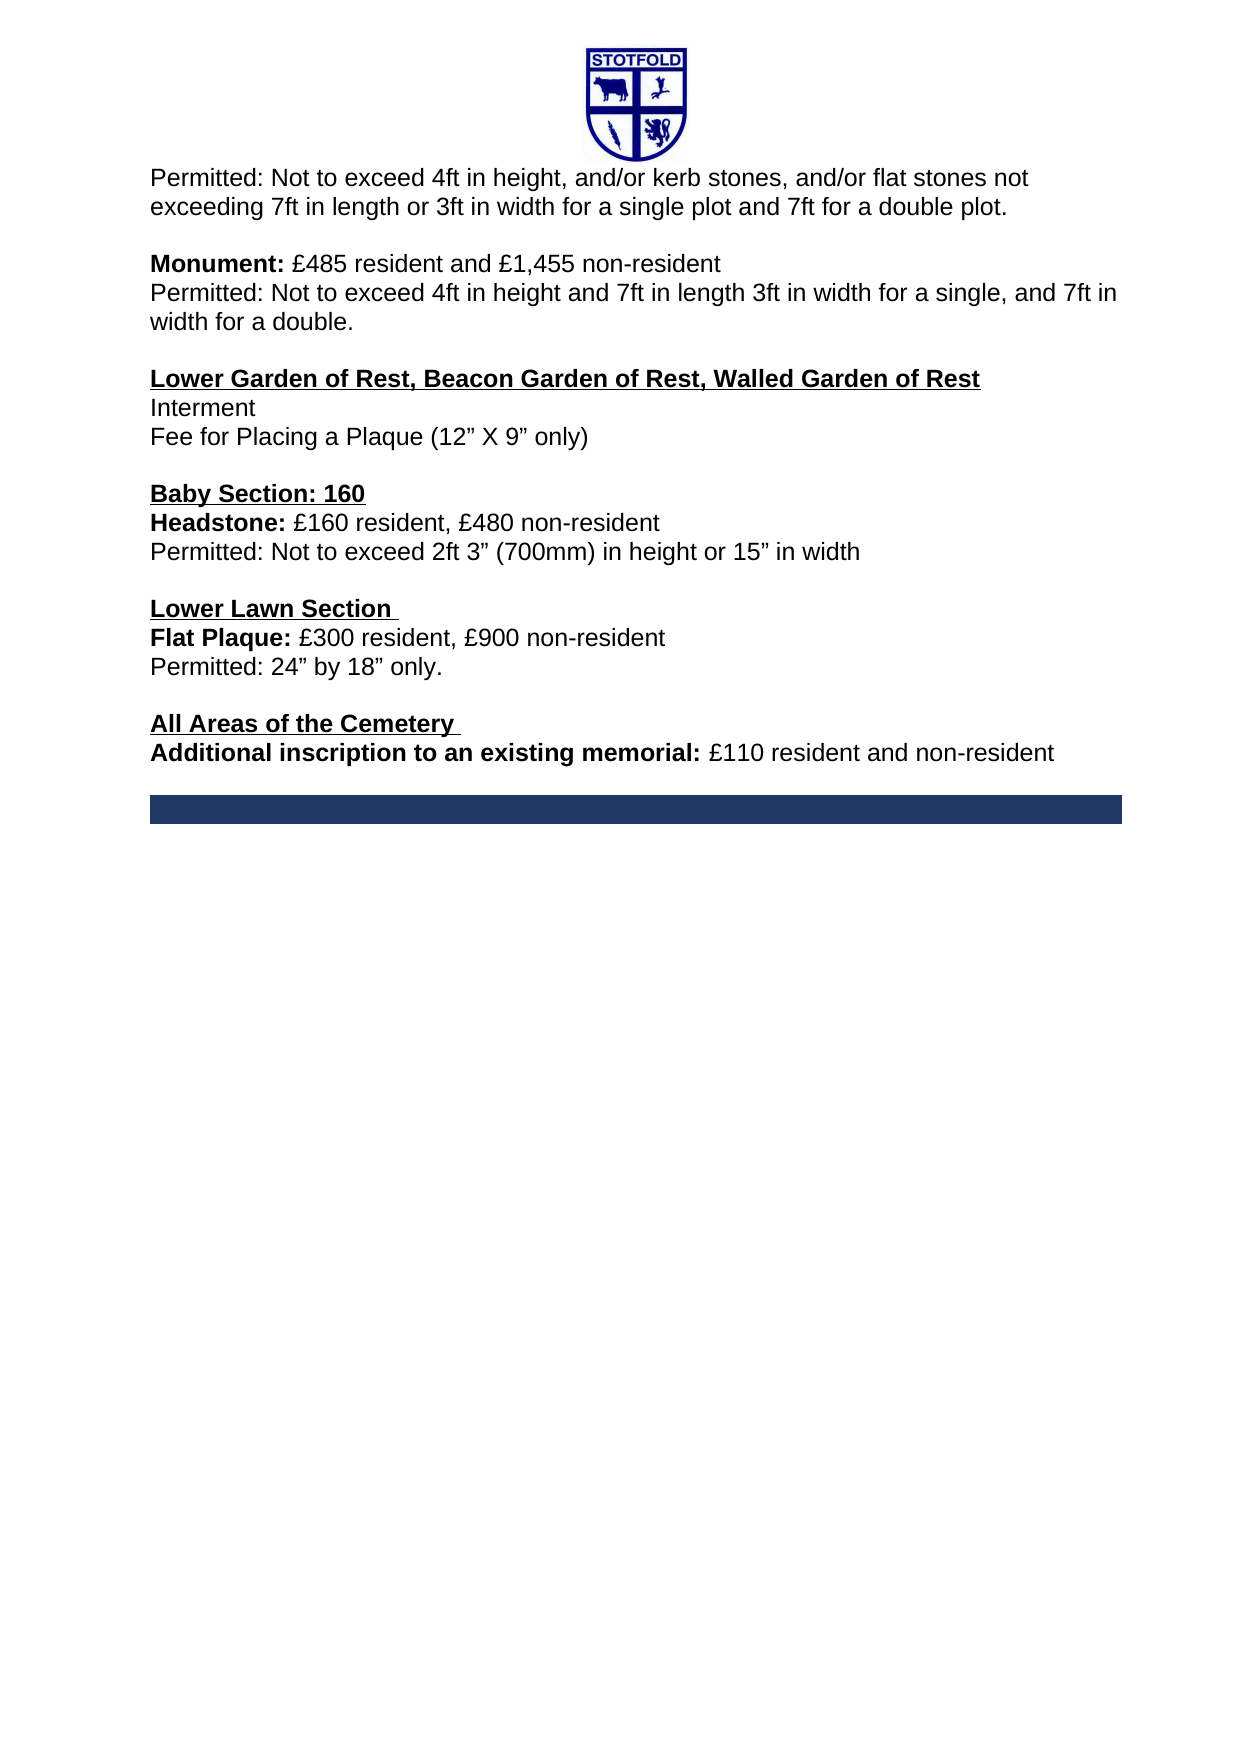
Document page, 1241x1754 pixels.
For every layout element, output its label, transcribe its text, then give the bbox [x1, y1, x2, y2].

text Permitted: Not to exceed 2ft 3” (700mm) in height or 15” in width [150, 537, 1122, 565]
text Lower Garden of Rest, Beacon Garden of Rest, Walled Garden of Rest [150, 364, 1122, 393]
text Monument: £485 resident and £1,455 non-resident [150, 249, 1122, 278]
text Permitted: Not to exceed 4ft in height, and/or kerb stones, and/or flat stones not exceeding 7ft in length or 3ft in width for a single plot and 7ft for a double plot. [150, 163, 1122, 220]
text Lower Lawn Section [150, 594, 1122, 623]
text Flat Plaque: £300 resident, £900 non-resident [150, 623, 1122, 652]
text Interment [150, 393, 1122, 422]
picture [583, 44, 690, 163]
text All Areas of the Cemetery [150, 709, 1122, 738]
text Permitted: 24” by 18” only. [150, 652, 1122, 680]
text Permitted: Not to exceed 4ft in height and 7ft in length 3ft in width for a single, and 7ft in width for a double. [150, 278, 1122, 335]
text Baby Section: 160 [150, 479, 1122, 508]
text Additional inscription to an existing memorial: £110 resident and non-resident [150, 738, 1122, 767]
text Fee for Placing a Plaque (12” X 9” only) [150, 422, 1122, 450]
text Headstone: £160 resident, £480 non-resident [150, 508, 1122, 537]
